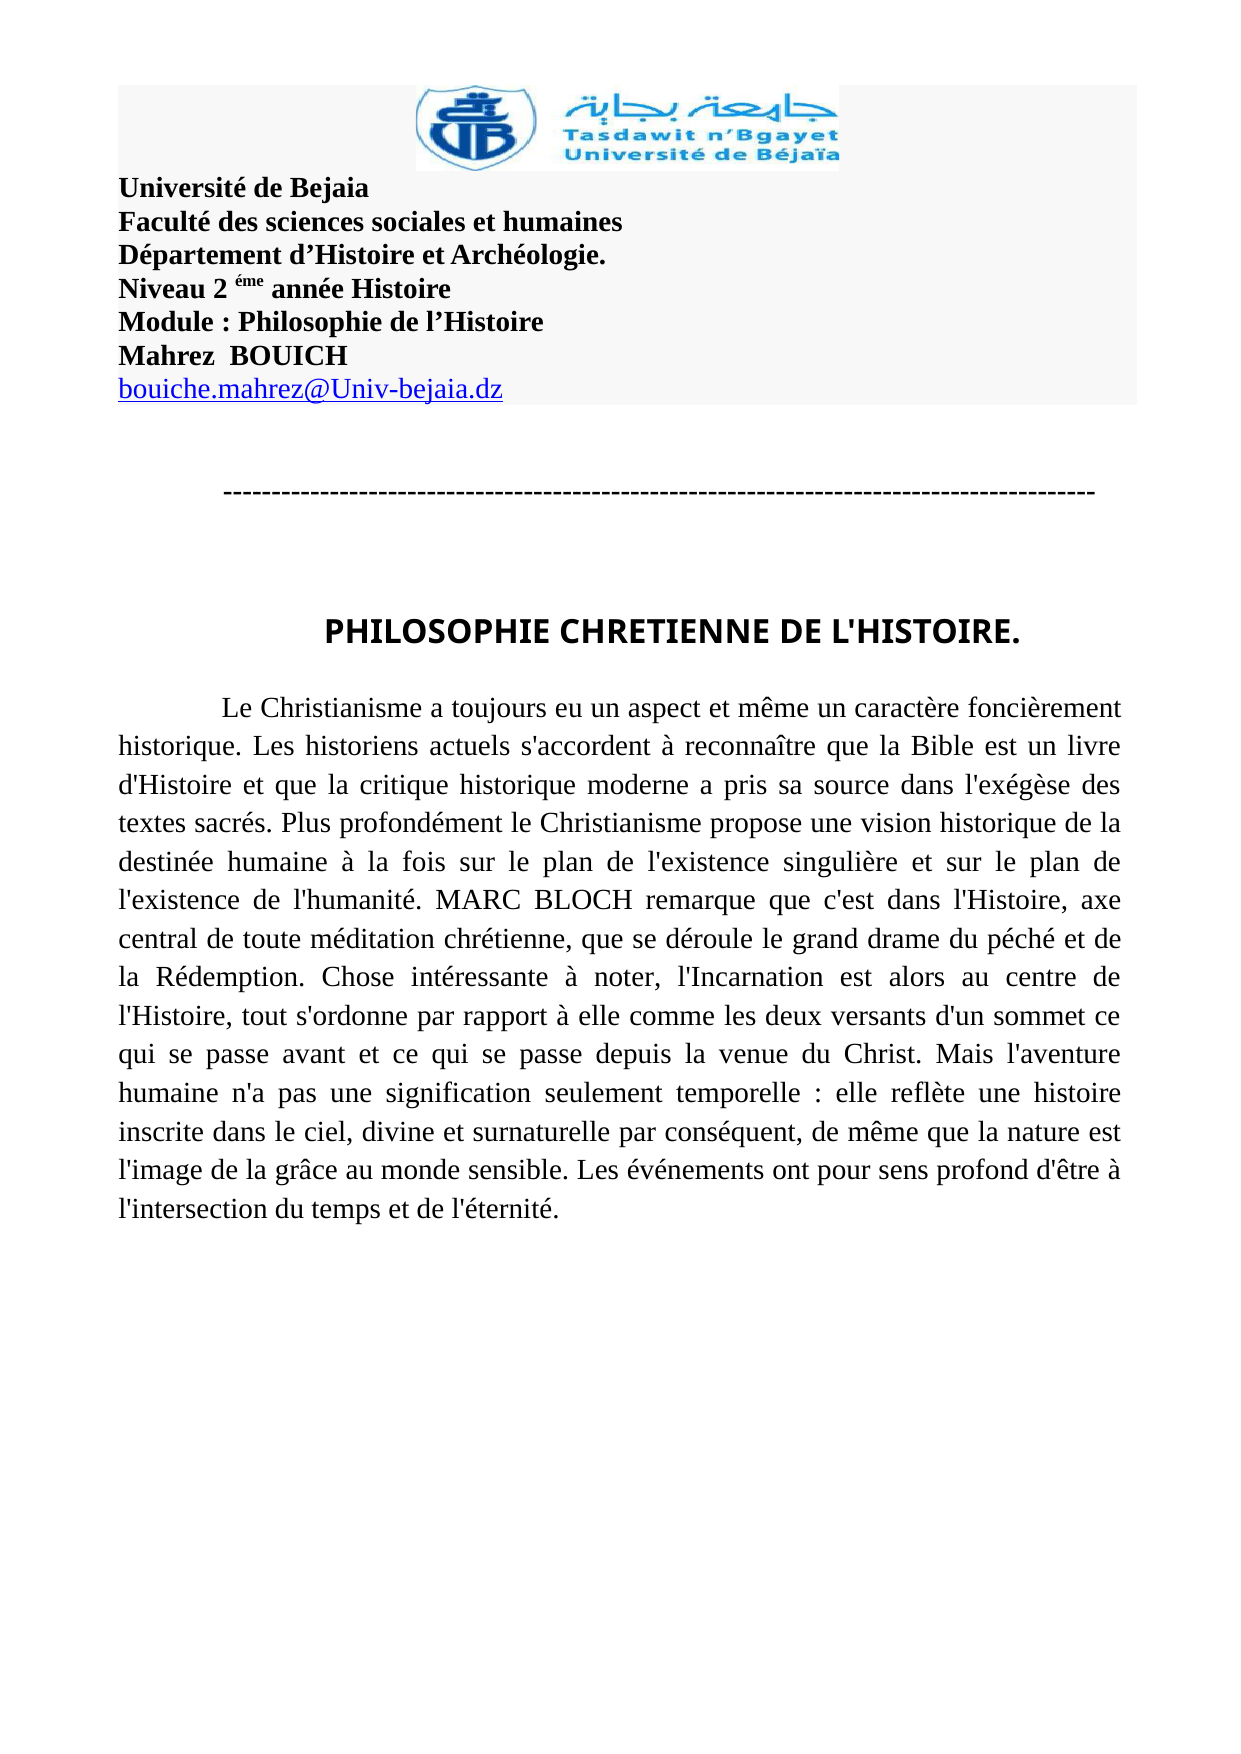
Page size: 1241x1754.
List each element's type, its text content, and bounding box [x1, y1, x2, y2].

text Département d’Histoire et Archéologie. [118, 237, 1137, 271]
text Niveau 2 éme année Histoire [118, 271, 1137, 304]
text Faculté des sciences sociales et humaines [118, 204, 1137, 237]
text Université de Bejaia [118, 170, 1137, 204]
text Le Christianisme a toujours eu un aspect et même un caractère foncièrement historique. Les historiens actuels s'accordent à reconnaître que la Bible est un livre d'Histoire et que la critique historique moderne a pris sa source dans l'exégèse des textes sacrés. Plus profondément le Christianisme propose une vision historique de la destinée humaine à la fois sur le plan de l'existence singulière et sur le plan de l'existence de l'humanité. MARC BLOCH remarque que c'est dans l'Histoire, axe central de toute méditation chrétienne, que se déroule le grand drame du péché et de la Rédemption. Chose intéressante à noter, l'Incarnation est alors au centre de l'Histoire, tout s'ordonne par rapport à elle comme les deux versants d'un sommet ce qui se passe avant et ce qui se passe depuis la venue du Christ. Mais l'aventure humaine n'a pas une signification seulement temporelle : elle reflète une histoire inscrite dans le ciel, divine et surnaturelle par conséquent, de même que la nature est l'image de la grâce au monde sensible. Les événements ont pour sens profond d'être à l'intersection du temps et de l'éternité. [118, 690, 1122, 1224]
subtitle PHILOSOPHIE CHRETIENNE DE L'HISTOIRE. [223, 608, 1122, 654]
list ------------------------------------------------------------------------------------------ [223, 473, 1122, 506]
picture [415, 85, 840, 171]
text Module : Philosophie de l’Histoire [118, 304, 1137, 338]
text bouiche.mahrez@Univ-bejaia.dz [118, 372, 1137, 405]
text Mahrez BOUICH [118, 338, 1137, 372]
